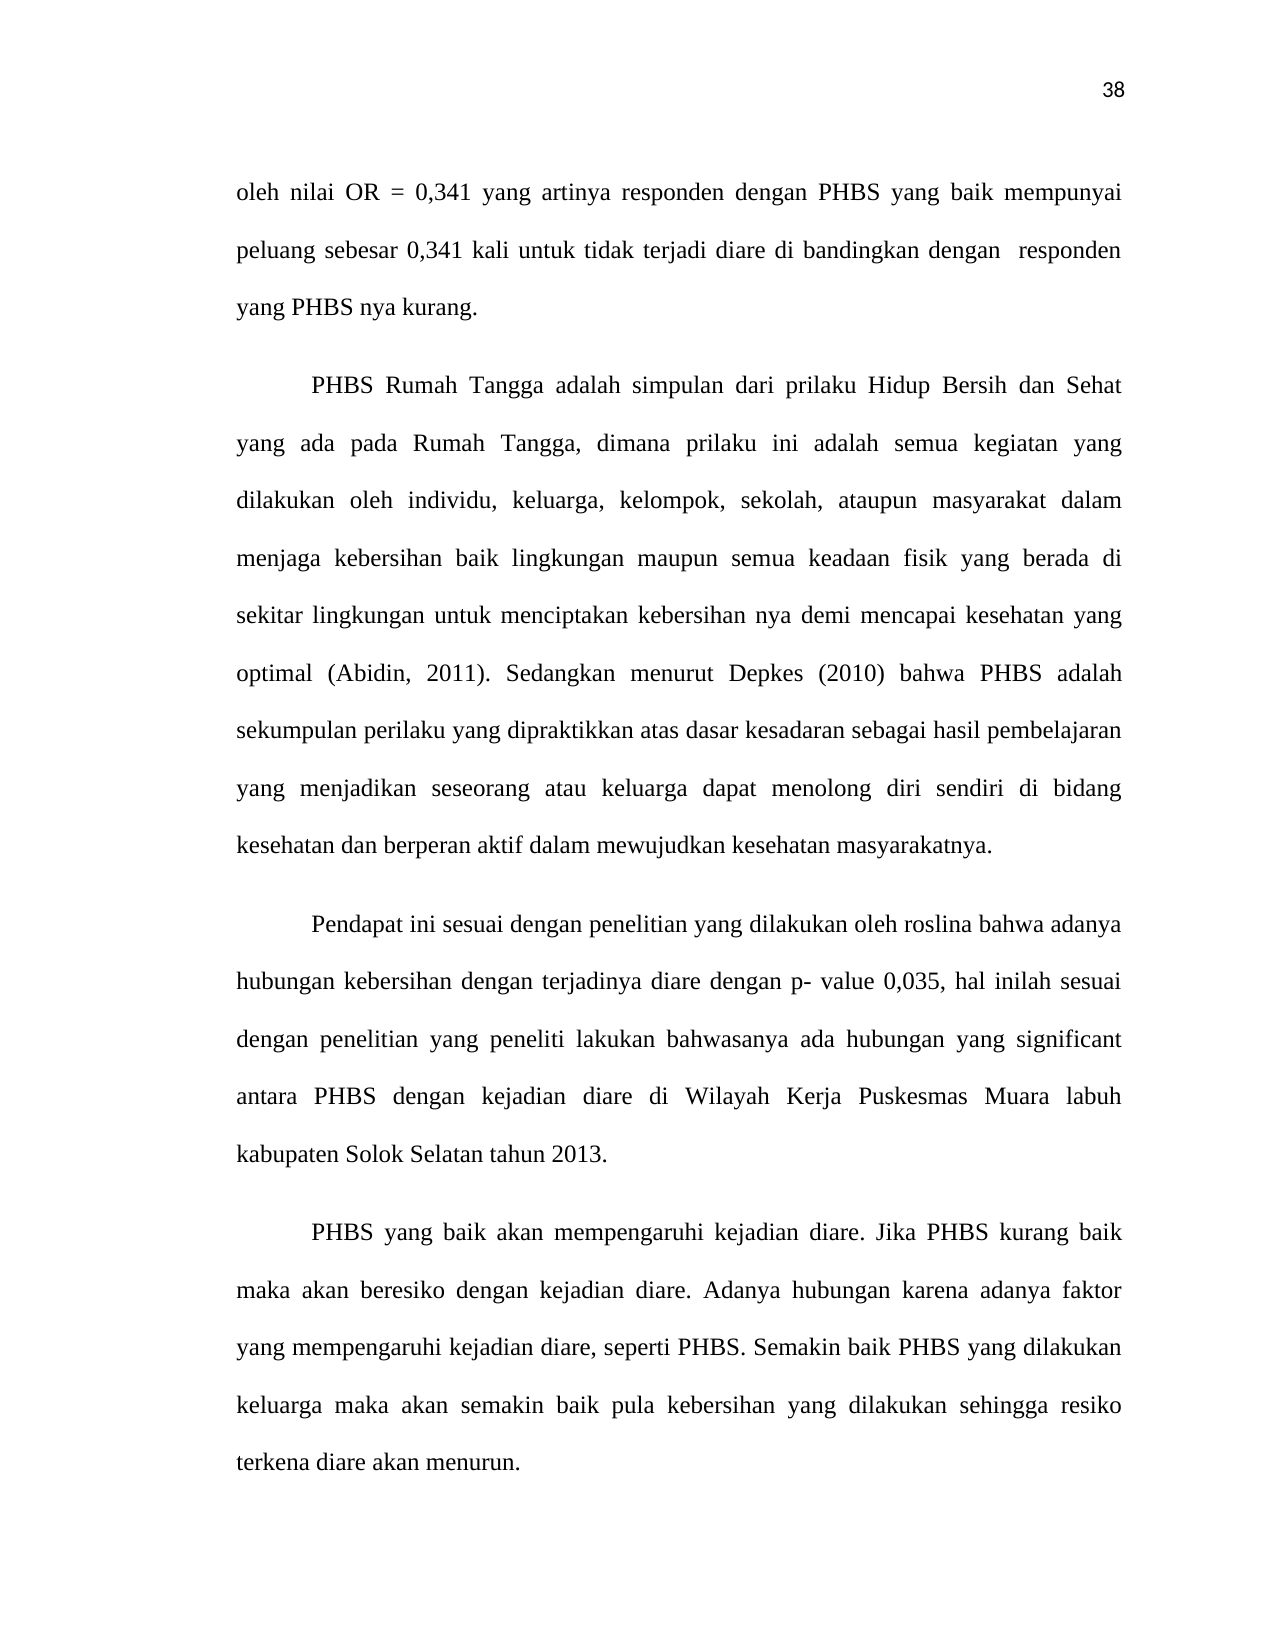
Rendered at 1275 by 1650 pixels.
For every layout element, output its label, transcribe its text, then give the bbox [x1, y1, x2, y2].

text PHBS yang baik akan mempengaruhi kejadian diare. Jika PHBS kurang baik maka akan beresiko dengan kejadian diare. Adanya hubungan karena adanya faktor yang mempengaruhi kejadian diare, seperti PHBS. Semakin baik PHBS yang dilakukan keluarga maka akan semakin baik pula kebersihan yang dilakukan sehingga resiko terkena diare akan menurun. [236, 1217, 1123, 1476]
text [236, 177, 1123, 321]
text PHBS Rumah Tangga adalah simpulan dari prilaku Hidup Bersih dan Sehat yang ada pada Rumah Tangga, dimana prilaku ini adalah semua kegiatan yang dilakukan oleh individu, keluarga, kelompok, sekolah, ataupun masyarakat dalam menjaga kebersihan baik lingkungan maupun semua keadaan fisik yang berada di sekitar lingkungan untuk menciptakan kebersihan nya demi mencapai kesehatan yang optimal (Abidin, 2011). Sedangkan menurut Depkes (2010) bahwa PHBS adalah sekumpulan perilaku yang dipraktikkan atas dasar kesadaran sebagai hasil pembelajaran yang menjadikan seseorang atau keluarga dapat menolong diri sendiri di bidang kesehatan dan berperan aktif dalam mewujudkan kesehatan masyarakatnya. [236, 371, 1123, 859]
text Pendapat ini sesuai dengan penelitian yang dilakukan oleh roslina bahwa adanya hubungan kebersihan dengan terjadinya diare dengan p- value 0,035, hal inilah sesuai dengan penelitian yang peneliti lakukan bahwasanya ada hubungan yang significant antara PHBS dengan kejadian diare di Wilayah Kerja Puskesmas Muara labuh kabupaten Solok Selatan tahun 2013. [236, 909, 1123, 1168]
